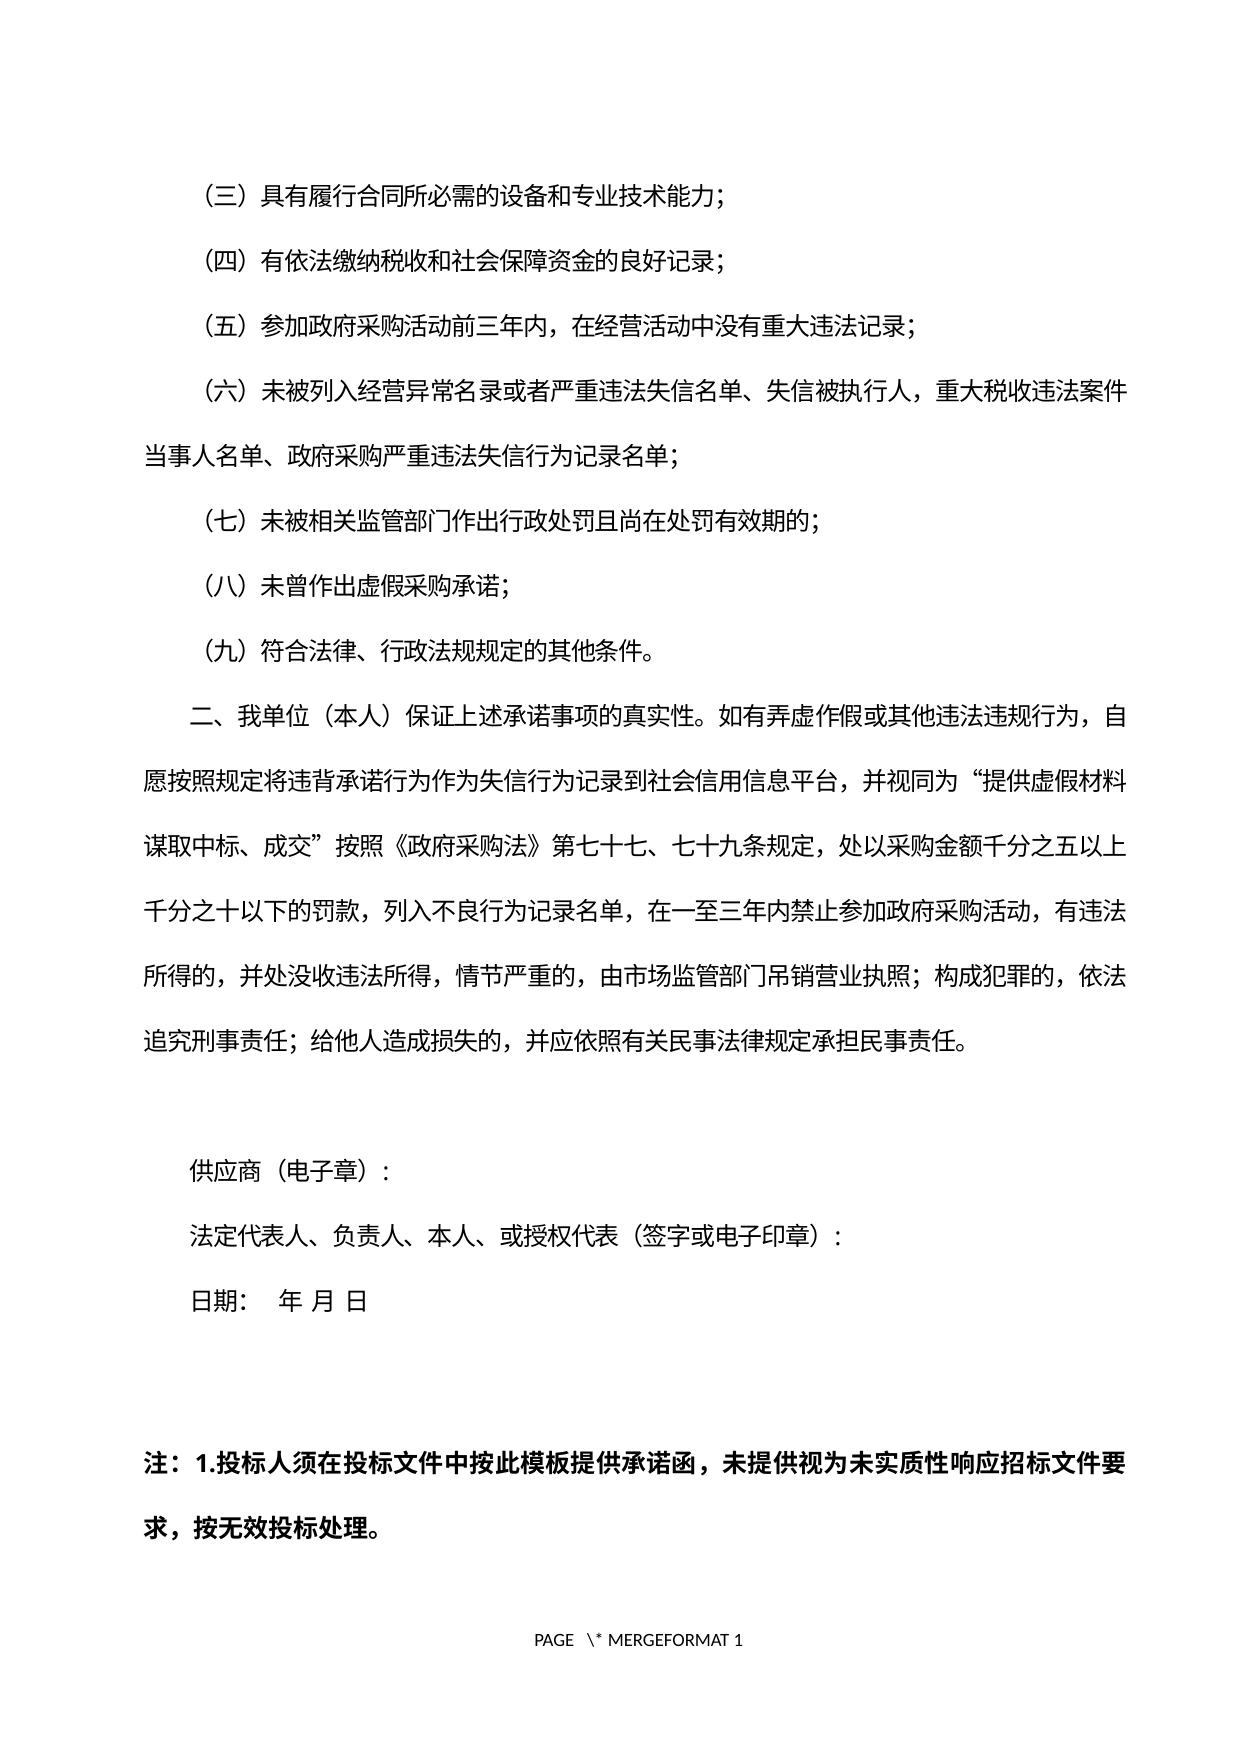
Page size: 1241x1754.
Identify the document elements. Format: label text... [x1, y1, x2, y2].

text （七）未被相关监管部门作出行政处罚且尚在处罚有效期的； [144, 487, 1129, 552]
text 二、我单位（本人）保证上述承诺事项的真实性。如有弄虚作假或其他违法违规行为，自愿按照规定将违背承诺行为作为失信行为记录到社会信用信息平台，并视同为“提供虚假材料谋取中标、成交”按照《政府采购法》第七十七、七十九条规定，处以采购金额千分之五以上千分之十以下的罚款，列入不良行为记录名单，在一至三年内禁止参加政府采购活动，有违法所得的，并处没收违法所得，情节严重的，由市场监管部门吊销营业执照；构成犯罪的，依法追究刑事责任；给他人造成损失的，并应依照有关民事法律规定承担民事责任。 [144, 682, 1129, 1072]
text 供应商（电子章）: [144, 1137, 1129, 1202]
text （四）有依法缴纳税收和社会保障资金的良好记录； [144, 227, 1129, 292]
text （八）未曾作出虚假采购承诺； [144, 552, 1129, 617]
text 法定代表人、负责人、本人、或授权代表（签字或电子印章）: [144, 1202, 1129, 1267]
text （五）参加政府采购活动前三年内，在经营活动中没有重大违法记录； [144, 292, 1129, 357]
text （九）符合法律、行政法规规定的其他条件。 [144, 617, 1129, 682]
text （六）未被列入经营异常名录或者严重违法失信名单、失信被执行人，重大税收违法案件当事人名单、政府采购严重违法失信行为记录名单； [144, 357, 1129, 487]
text （三）具有履行合同所必需的设备和专业技术能力； [144, 162, 1129, 227]
text 日期： 年 月 日 [144, 1267, 1129, 1332]
text 注：1.投标人须在投标文件中按此模板提供承诺函，未提供视为未实质性响应招标文件要求，按无效投标处理。 [144, 1429, 1129, 1559]
